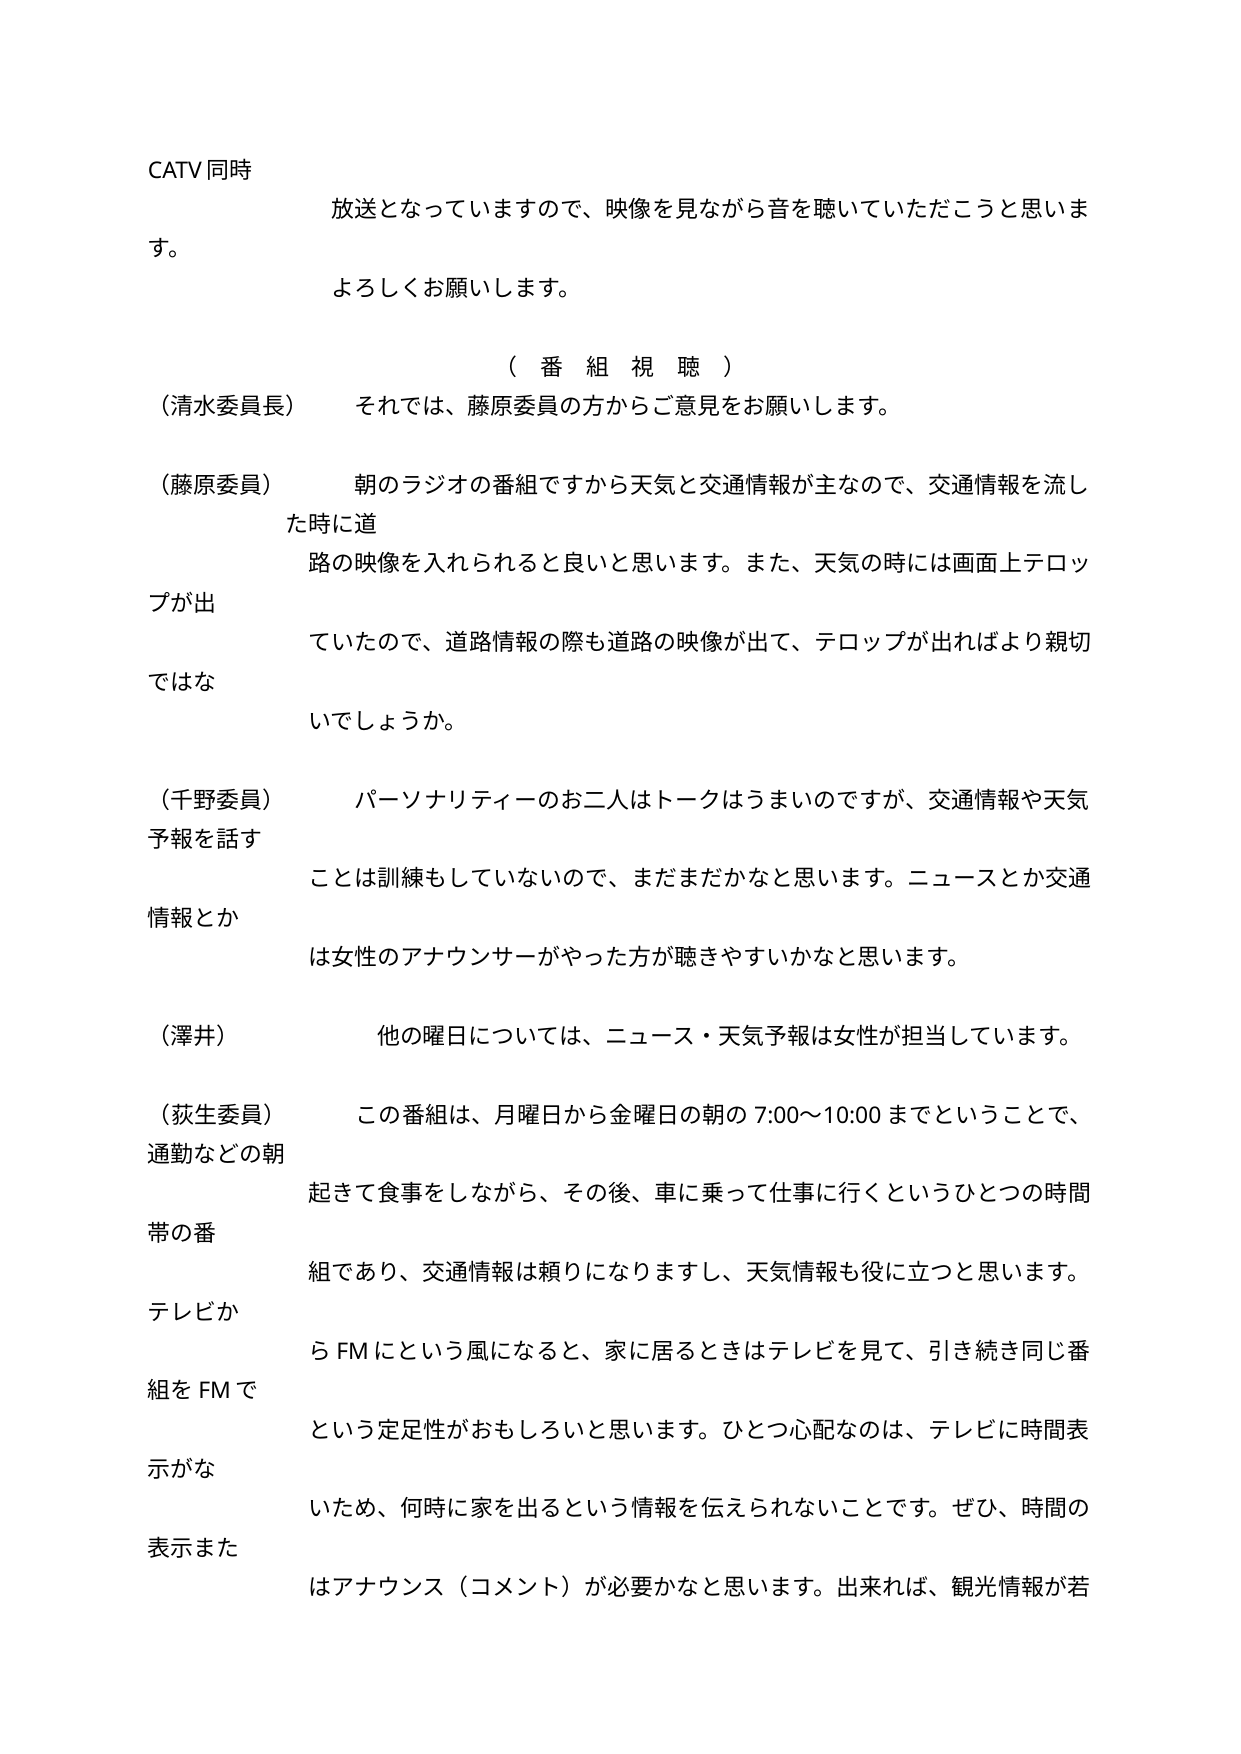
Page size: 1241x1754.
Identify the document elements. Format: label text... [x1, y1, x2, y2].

text ていたので、道路情報の際も道路の映像が出て、テロップが出ればより親切ではな [148, 621, 1092, 700]
text （清水委員長） それでは、藤原委員の方からご意見をお願いします。 [148, 385, 1092, 424]
text という定足性がおもしろいと思います。ひとつ心配なのは、テレビに時間表示がな [148, 1408, 1092, 1487]
text よろしくお願いします。 [148, 267, 1092, 306]
text 路の映像を入れられると良いと思います。また、天気の時には画面上テロップが出 [148, 542, 1092, 621]
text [148, 148, 1092, 188]
text （ 番 組 視 聴 ） [148, 345, 1092, 385]
text （藤原委員） 朝のラジオの番組ですから天気と交通情報が主なので、交通情報を流した時に道 [148, 463, 1092, 542]
text 組であり、交通情報は頼りになりますし、天気情報も役に立つと思います。テレビか [148, 1251, 1092, 1330]
text 起きて食事をしながら、その後、車に乗って仕事に行くというひとつの時間帯の番 [148, 1172, 1092, 1251]
text いため、何時に家を出るという情報を伝えられないことです。ぜひ、時間の表示また [148, 1487, 1092, 1566]
text （千野委員） パーソナリティーのお二人はトークはうまいのですが、交通情報や天気予報を話す [148, 778, 1092, 857]
text ことは訓練もしていないので、まだまだかなと思います。ニュースとか交通情報とか [148, 857, 1092, 936]
text （荻生委員） この番組は、月曜日から金曜日の朝の7:00～10:00までということで、通勤などの朝 [148, 1093, 1092, 1172]
text （澤井） 他の曜日については、ニュース・天気予報は女性が担当しています。 [148, 1015, 1092, 1054]
text らFMにという風になると、家に居るときはテレビを見て、引き続き同じ番組をFMで [148, 1330, 1092, 1408]
text は女性のアナウンサーがやった方が聴きやすいかなと思います。 [148, 936, 1092, 975]
text いでしょうか。 [148, 700, 1092, 739]
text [148, 1566, 1092, 1605]
text 放送となっていますので、映像を見ながら音を聴いていただこうと思います。 [148, 188, 1092, 267]
